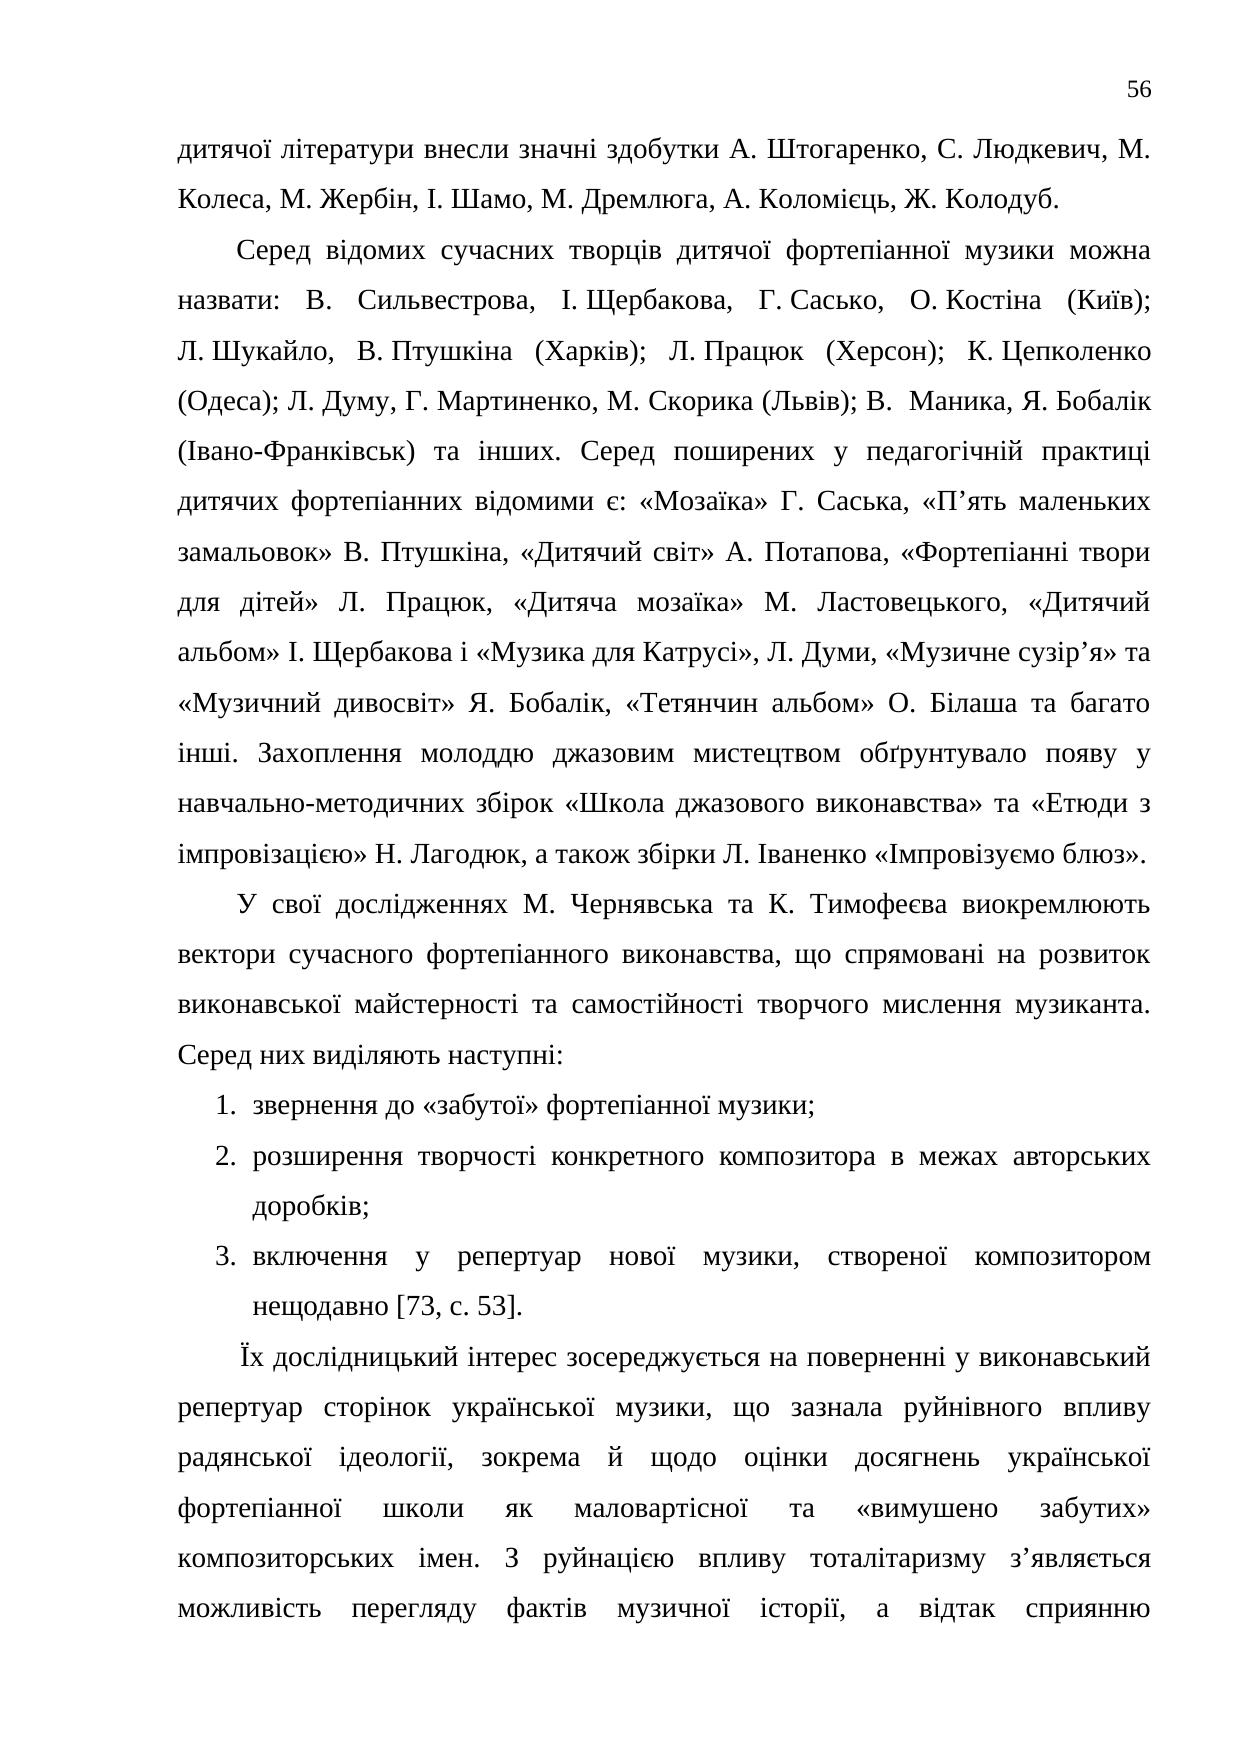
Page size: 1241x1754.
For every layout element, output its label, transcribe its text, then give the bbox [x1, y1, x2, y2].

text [177, 1339, 1152, 1624]
list включення у репертуар нової музики, створеної композитором нещодавно [73, с. 53]. [215, 1238, 1152, 1322]
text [177, 131, 1152, 215]
text У свої дослідженнях М. Чернявська та К. Тимофеєва виокремлюють вектори сучасного фортепіанного виконавства, що спрямовані на розвиток виконавської майстерності та самостійності творчого мислення музиканта. Серед них виділяють наступні: [177, 886, 1152, 1071]
text Серед відомих сучасних творців дитячої фортепіанної музики можна назвати: В. Сильвестрова, І. Щербакова, Г. Сасько, О. Костіна (Київ); Л. Шукайло, В. Птушкіна (Харків); Л. Працюк (Херсон); К. Цепколенко (Одеса); Л. Думу, Г. Мартиненко, М. Скорика (Львів); В. Маника, Я. Бобалік (Івано-Франківськ) та інших. Серед поширених у педагогічній практиці дитячих фортепіанних відомими є: «Мозаїка» Г. Саська, «П’ять маленьких замальовок» В. Птушкіна, «Дитячий світ» А. Потапова, «Фортепіанні твори для дітей» Л. Працюк, «Дитяча мозаїка» М. Ластовецького, «Дитячий альбом» І. Щербакова і «Музика для Катрусі», Л. Думи, «Музичне сузір’я» та «Музичний дивосвіт» Я. Бобалік, «Тетянчин альбом» О. Білаша та багато інші. Захоплення молоддю джазовим мистецтвом обґрунтувало появу у навчально-методичних збірок «Школа джазового виконавства» та «Етюди з імпровізацією» Н. Лагодюк, а також збірки Л. Іваненко «Імпровізуємо блюз». [177, 232, 1152, 869]
list розширення творчості конкретного композитора в межах авторських доробків; [215, 1138, 1152, 1221]
list звернення до «забутої» фортепіанної музики; [215, 1087, 1152, 1121]
